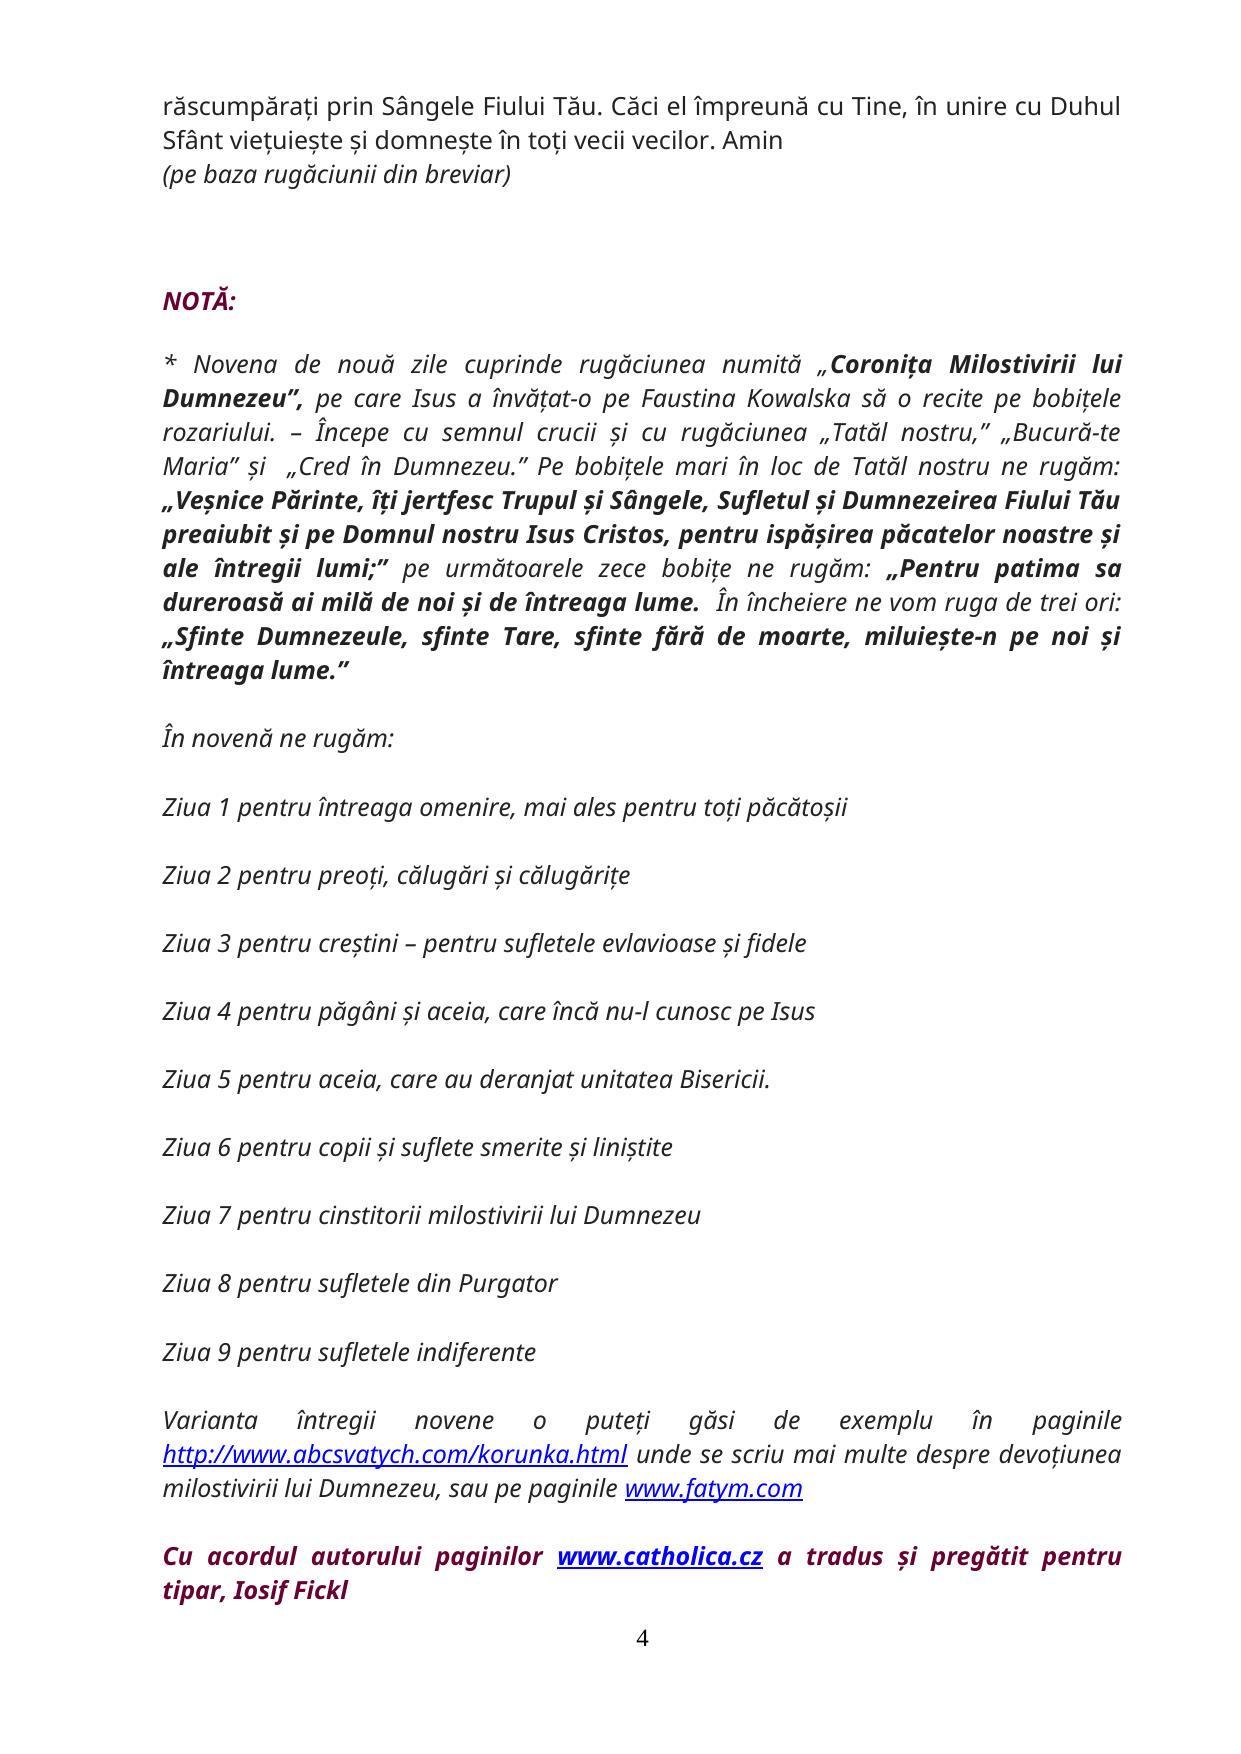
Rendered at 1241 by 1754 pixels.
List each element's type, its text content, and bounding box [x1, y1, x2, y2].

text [162, 89, 1122, 157]
text Ziua 2 pentru preoți, călugări și călugărițe [162, 857, 1122, 891]
text Ziua 5 pentru aceia, care au deranjat unitatea Bisericii. [162, 1062, 1122, 1096]
text * Novena de nouă zile cuprinde rugăciunea numită „Coronița Milostivirii lui Dumnezeu”, pe care Isus a învățat-o pe Faustina Kowalska să o recite pe bobițele rozariului. – Începe cu semnul crucii și cu rugăciunea „Tatăl nostru,” „Bucură-te Maria” și „Cred în Dumnezeu.” Pe bobițele mari în loc de Tatăl nostru ne rugăm: „Veșnice Părinte, îți jertfesc Trupul și Sângele, Sufletul și Dumnezeirea Fiului Tău preaiubit și pe Domnul nostru Isus Cristos, pentru ispășirea păcatelor noastre și ale întregii lumi;” pe următoarele zece bobițe ne rugăm: „Pentru patima sa dureroasă ai milă de noi și de întreaga lume. În încheiere ne vom ruga de trei ori: „Sfinte Dumnezeule, sfinte Tare, sfinte fără de moarte, miluiește-n pe noi și întreaga lume.” [162, 346, 1122, 687]
text Ziua 6 pentru copii și suflete smerite și liniștite [162, 1130, 1122, 1164]
text NOTĂ: [162, 283, 1122, 317]
text Ziua 9 pentru sufletele indiferente [162, 1334, 1122, 1368]
text (pe baza rugăciunii din breviar) [162, 157, 1122, 191]
text Ziua 8 pentru sufletele din Purgator [162, 1266, 1122, 1300]
text Ziua 7 pentru cinstitorii milostivirii lui Dumnezeu [162, 1198, 1122, 1232]
text Ziua 1 pentru întreaga omenire, mai ales pentru toți păcătoșii [162, 789, 1122, 823]
text Varianta întregii novene o puteți găsi de exemplu în paginile http://www.abcsvatych.com/korunka.html unde se scriu mai multe despre devoțiunea milostivirii lui Dumnezeu, sau pe paginile www.fatym.com [162, 1402, 1122, 1504]
text Cu acordul autorului paginilor www.catholica.cz a tradus și pregătit pentru tipar, Iosif Fickl [162, 1539, 1122, 1607]
text Ziua 4 pentru păgâni și aceia, care încă nu-l cunosc pe Isus [162, 994, 1122, 1028]
text În novenă ne rugăm: [162, 721, 1122, 755]
text Ziua 3 pentru creștini – pentru sufletele evlavioase și fidele [162, 926, 1122, 959]
